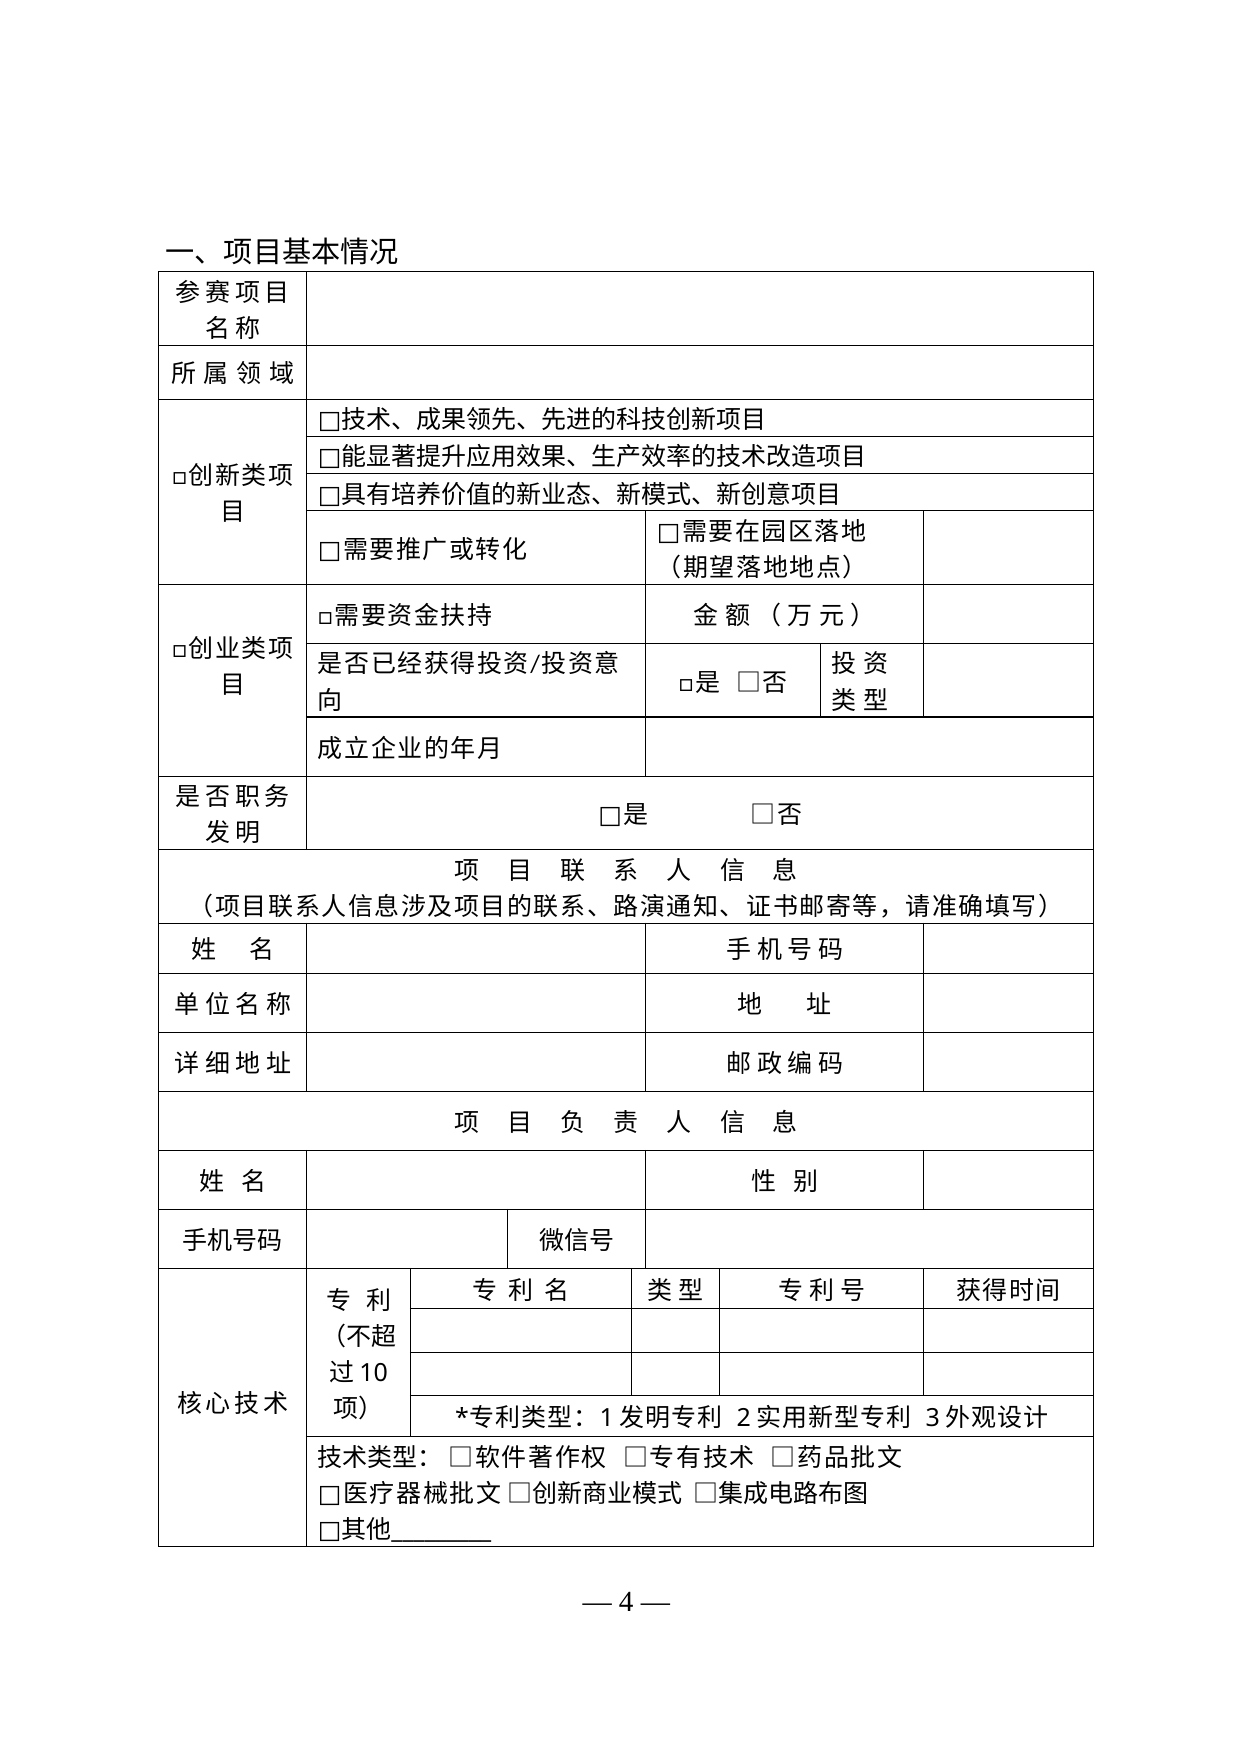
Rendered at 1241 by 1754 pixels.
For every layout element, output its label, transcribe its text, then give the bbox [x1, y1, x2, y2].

table_cell [632, 1353, 719, 1395]
table_cell [646, 718, 1093, 776]
table_cell □是 □否 [307, 777, 1093, 849]
table_cell 成立企业的年月 [307, 718, 645, 776]
table_cell □需要在园区落地（期望落地地点） [646, 511, 923, 584]
table_cell [307, 974, 645, 1032]
table_cell □需要推广或转化 [307, 511, 645, 584]
table_cell □具有培养价值的新业态、新模式、新创意项目 [307, 474, 1093, 510]
table_cell 技术类型： □软件著作权 □专有技术 □药品批文 □医疗器械批文 □创新商业模式 □集成电路布图 □其他_________ [307, 1437, 1093, 1546]
table_cell 所属领域 [159, 346, 306, 398]
table_cell [924, 1353, 1093, 1395]
table_cell [924, 644, 1093, 716]
table_cell □创新类项目 [159, 400, 306, 584]
table_cell 专利 （不超 过10项） [307, 1269, 410, 1436]
table_cell [924, 1151, 1093, 1209]
table_cell 手机号码 [159, 1210, 306, 1268]
table_cell 是否职务发明 [159, 777, 306, 849]
table_cell 项 目 联 系 人 信 息 （项目联系人信息涉及项目的联系、路演通知、证书邮寄等，请准确填写） [159, 850, 1093, 923]
table_cell [720, 1309, 923, 1352]
table_cell □能显著提升应用效果、生产效率的技术改造项目 [307, 437, 1093, 473]
table_cell □技术、成果领先、先进的科技创新项目 [307, 400, 1093, 436]
table_cell □需要资金扶持 [307, 585, 645, 643]
table_cell 邮 政 编 码 [646, 1033, 923, 1091]
table_cell 手 机 号 码 [646, 924, 923, 973]
table_cell 专 利 名 [411, 1269, 631, 1307]
table_cell [307, 1151, 645, 1209]
table_cell [307, 346, 1093, 398]
table_cell 姓 名 [159, 1151, 306, 1209]
table_cell [646, 1210, 1093, 1268]
text 一、项目基本情况 [165, 229, 1087, 271]
table_cell [924, 1309, 1093, 1352]
table_cell [924, 511, 1093, 584]
table_cell [632, 1309, 719, 1352]
table_cell 单 位 名 称 [159, 974, 306, 1032]
table_cell [720, 1353, 923, 1395]
table_cell 是否已经获得投资/投资意向 [307, 644, 645, 716]
table_cell [924, 924, 1093, 973]
table_cell 类型 [632, 1269, 719, 1307]
table_cell [411, 1353, 631, 1395]
table_cell [307, 924, 645, 973]
table_cell 项 目 负 责 人 信 息 [159, 1092, 1093, 1150]
table_cell [924, 974, 1093, 1032]
table_cell 微信号 [508, 1210, 645, 1268]
table_cell 姓 名 [159, 924, 306, 973]
table_cell 地址 [646, 974, 923, 1032]
table_cell 投资类型 [821, 644, 923, 716]
table_header 参赛项目名称 [159, 272, 306, 345]
table_cell 专 利 号 [720, 1269, 923, 1307]
table_cell 详 细 地 址 [159, 1033, 306, 1091]
table_cell 金额（万元） [646, 585, 923, 643]
table_cell [411, 1309, 631, 1352]
table_cell [307, 1033, 645, 1091]
table_cell [924, 1033, 1093, 1091]
table_header [307, 272, 1093, 345]
table_cell 核心技术 [159, 1269, 306, 1546]
table_cell 获得时间 [924, 1269, 1093, 1307]
table_cell 性 别 [646, 1151, 923, 1209]
table_cell [307, 1210, 507, 1268]
table_cell □是 □否 [646, 644, 820, 716]
table_cell *专利类型：1发明专利 2实用新型专利 3外观设计 [411, 1396, 1093, 1436]
table_cell □创业类项目 [159, 585, 306, 776]
table_cell [924, 585, 1093, 643]
